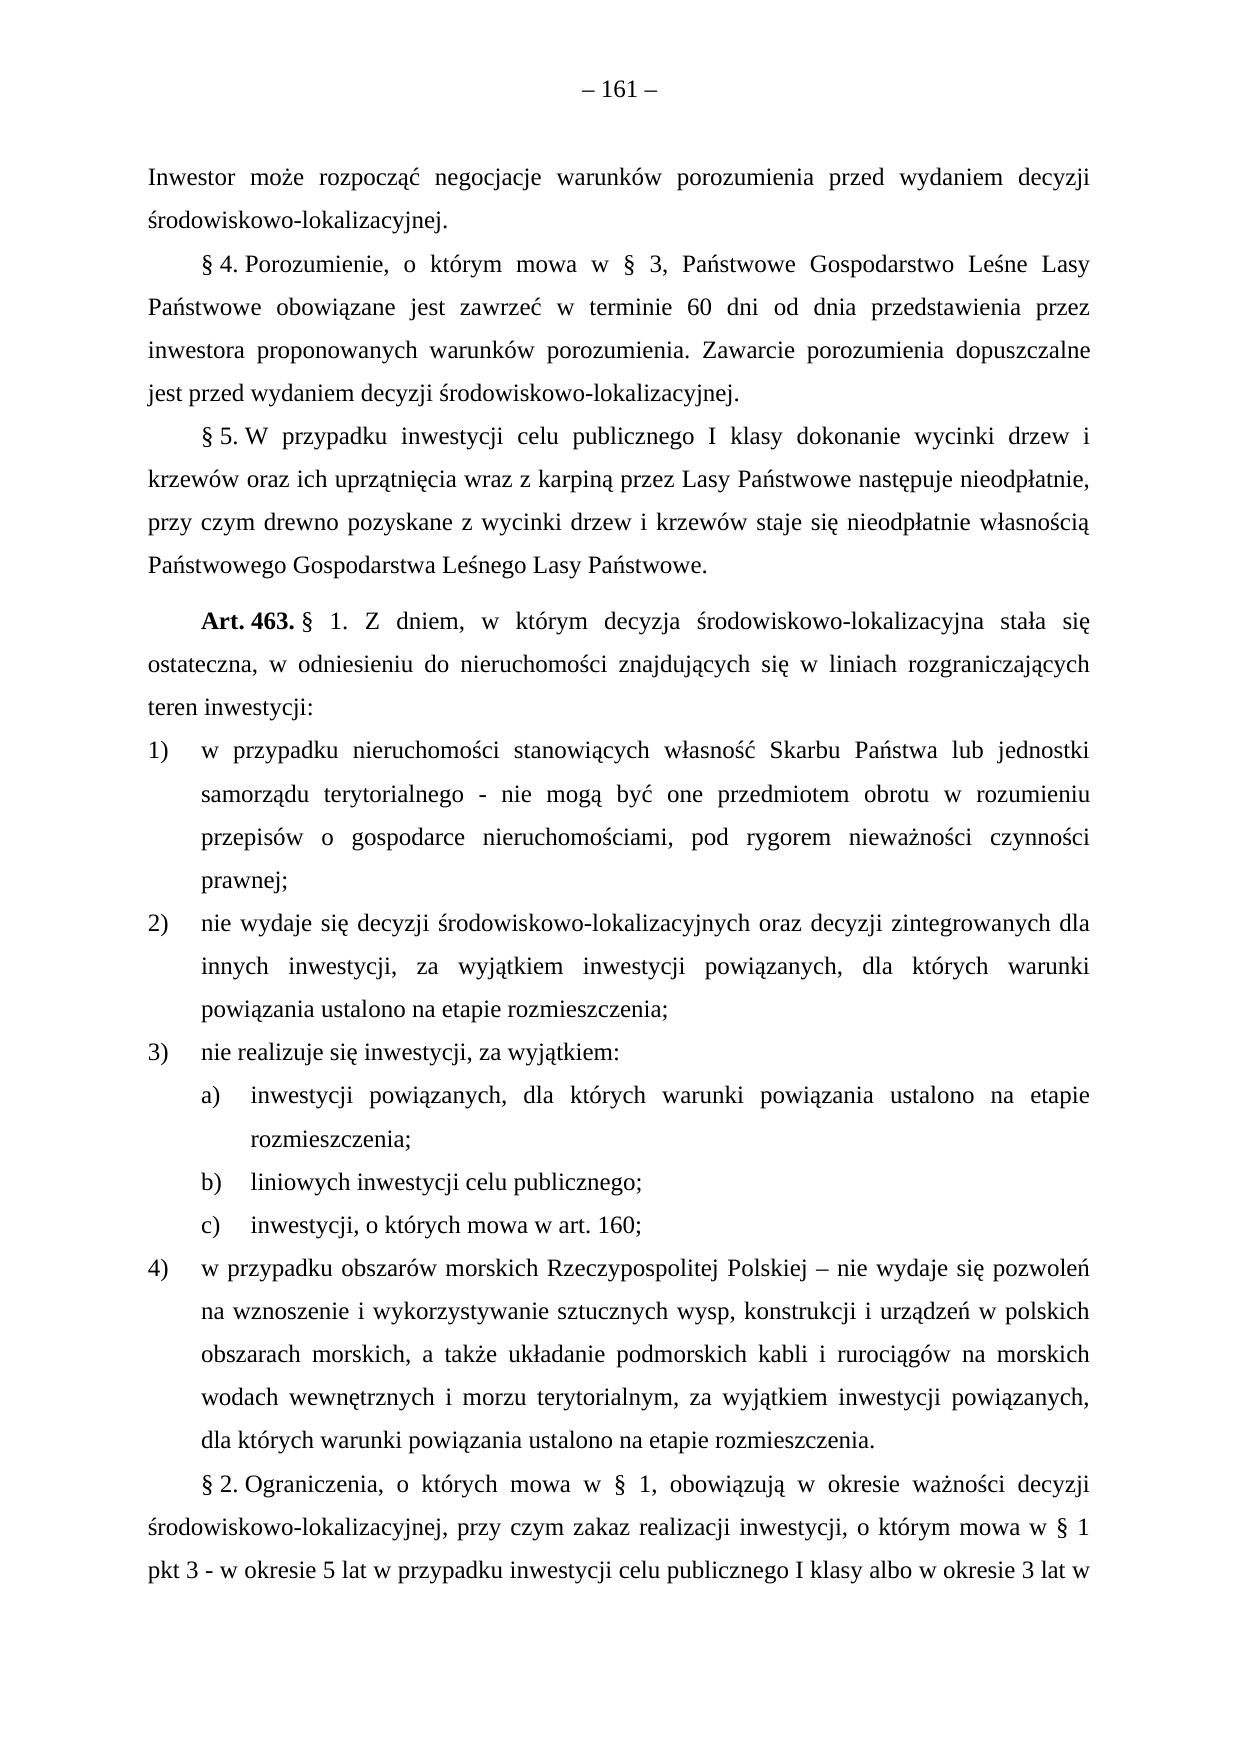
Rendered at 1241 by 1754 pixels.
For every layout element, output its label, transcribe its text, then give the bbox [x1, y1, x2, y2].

text § 4. Porozumienie, o którym mowa w § 3, Państwowe Gospodarstwo Leśne Lasy Państwowe obowiązane jest zawrzeć w terminie 60 dni od dnia przedstawienia przez inwestora proponowanych warunków porozumienia. Zawarcie porozumienia dopuszczalne jest przed wydaniem decyzji środowiskowo-lokalizacyjnej. [148, 249, 1091, 407]
text Art. 463. § 1. Z dniem, w którym decyzja środowiskowo-lokalizacyjna stała się ostateczna, w odniesieniu do nieruchomości znajdujących się w liniach rozgraniczających teren inwestycji: [148, 606, 1091, 721]
text 2) nie wydaje się decyzji środowiskowo-lokalizacyjnych oraz decyzji zintegrowanych dla innych inwestycji, za wyjątkiem inwestycji powiązanych, dla których warunki powiązania ustalono na etapie rozmieszczenia; [148, 908, 1091, 1023]
text 3) nie realizuje się inwestycji, za wyjątkiem: [148, 1037, 1091, 1066]
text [148, 1469, 1091, 1584]
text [148, 162, 1091, 234]
text 1) w przypadku nieruchomości stanowiących własność Skarbu Państwa lub jednostki samorządu terytorialnego - nie mogą być one przedmiotem obrotu w rozumieniu przepisów o gospodarce nieruchomościami, pod rygorem nieważności czynności prawnej; [148, 736, 1091, 894]
text § 5. W przypadku inwestycji celu publicznego I klasy dokonanie wycinki drzew i krzewów oraz ich uprzątnięcia wraz z karpiną przez Lasy Państwowe następuje nieodpłatnie, przy czym drewno pozyskane z wycinki drzew i krzewów staje się nieodpłatnie własnością Państwowego Gospodarstwa Leśnego Lasy Państwowe. [148, 421, 1091, 579]
text c) inwestycji, o których mowa w art. 160; [201, 1210, 1091, 1239]
text a) inwestycji powiązanych, dla których warunki powiązania ustalono na etapie rozmieszczenia; [201, 1081, 1091, 1152]
text 4) w przypadku obszarów morskich Rzeczypospolitej Polskiej – nie wydaje się pozwoleń na wznoszenie i wykorzystywanie sztucznych wysp, konstrukcji i urządzeń w polskich obszarach morskich, a także układanie podmorskich kabli i rurociągów na morskich wodach wewnętrznych i morzu terytorialnym, za wyjątkiem inwestycji powiązanych, dla których warunki powiązania ustalono na etapie rozmieszczenia. [148, 1253, 1091, 1454]
text b) liniowych inwestycji celu publicznego; [201, 1167, 1091, 1196]
